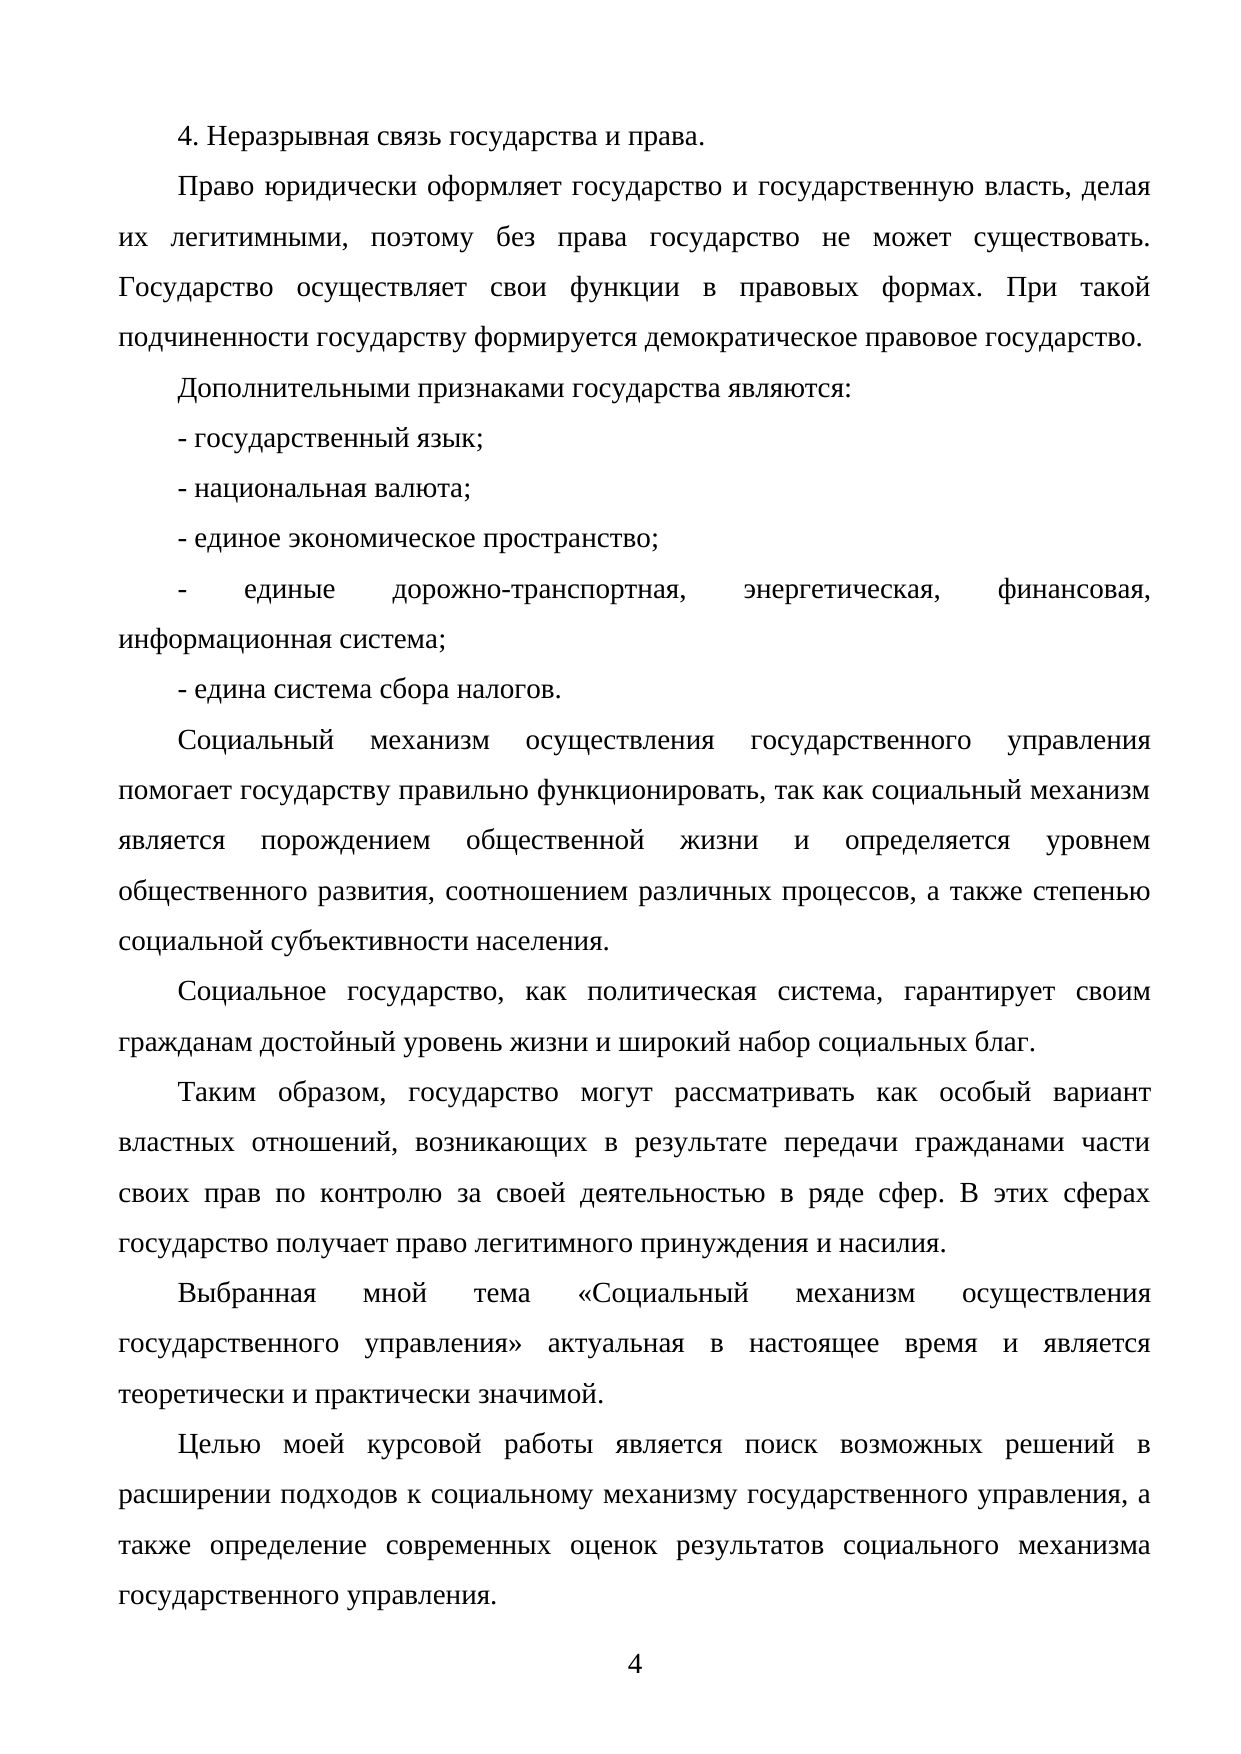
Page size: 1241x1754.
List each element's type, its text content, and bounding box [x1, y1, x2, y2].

text - национальная валюта; [118, 470, 1152, 504]
text - государственный язык; [118, 420, 1152, 453]
text - единое экономическое пространство; [118, 521, 1152, 554]
text - едина система сбора налогов. [118, 672, 1152, 705]
text Социальное государство, как политическая система, гарантирует своим гражданам достойный уровень жизни и широкий набор социальных благ. [118, 973, 1152, 1057]
text Социальный механизм осуществления государственного управления помогает государству правильно функционировать, так как социальный механизм является порождением общественной жизни и определяется уровнем общественного развития, соотношением различных процессов, а также степенью социальной субъективности населения. [118, 722, 1152, 957]
text Дополнительными признаками государства являются: [118, 370, 1152, 403]
text 4. Неразрывная связь государства и права. [118, 118, 1152, 152]
text Целью моей курсовой работы является поиск возможных решений в расширении подходов к социальному механизму государственного управления, а также определение современных оценок результатов социального механизма государственного управления. [118, 1426, 1152, 1611]
text - единые дорожно-транспортная, энергетическая, финансовая, информационная система; [118, 571, 1152, 655]
text Выбранная мной тема «Социальный механизм осуществления государственного управления» актуальная в настоящее время и является теоретически и практически значимой. [118, 1275, 1152, 1409]
text Право юридически оформляет государство и государственную власть, делая их легитимными, поэтому без права государство не может существовать. Государство осуществляет свои функции в правовых формах. При такой подчиненности государству формируется демократическое правовое государство. [118, 168, 1152, 353]
text Таким образом, государство могут рассматривать как особый вариант властных отношений, возникающих в результате передачи гражданами части своих прав по контролю за своей деятельностью в ряде сфер. В этих сферах государство получает право легитимного принуждения и насилия. [118, 1074, 1152, 1258]
